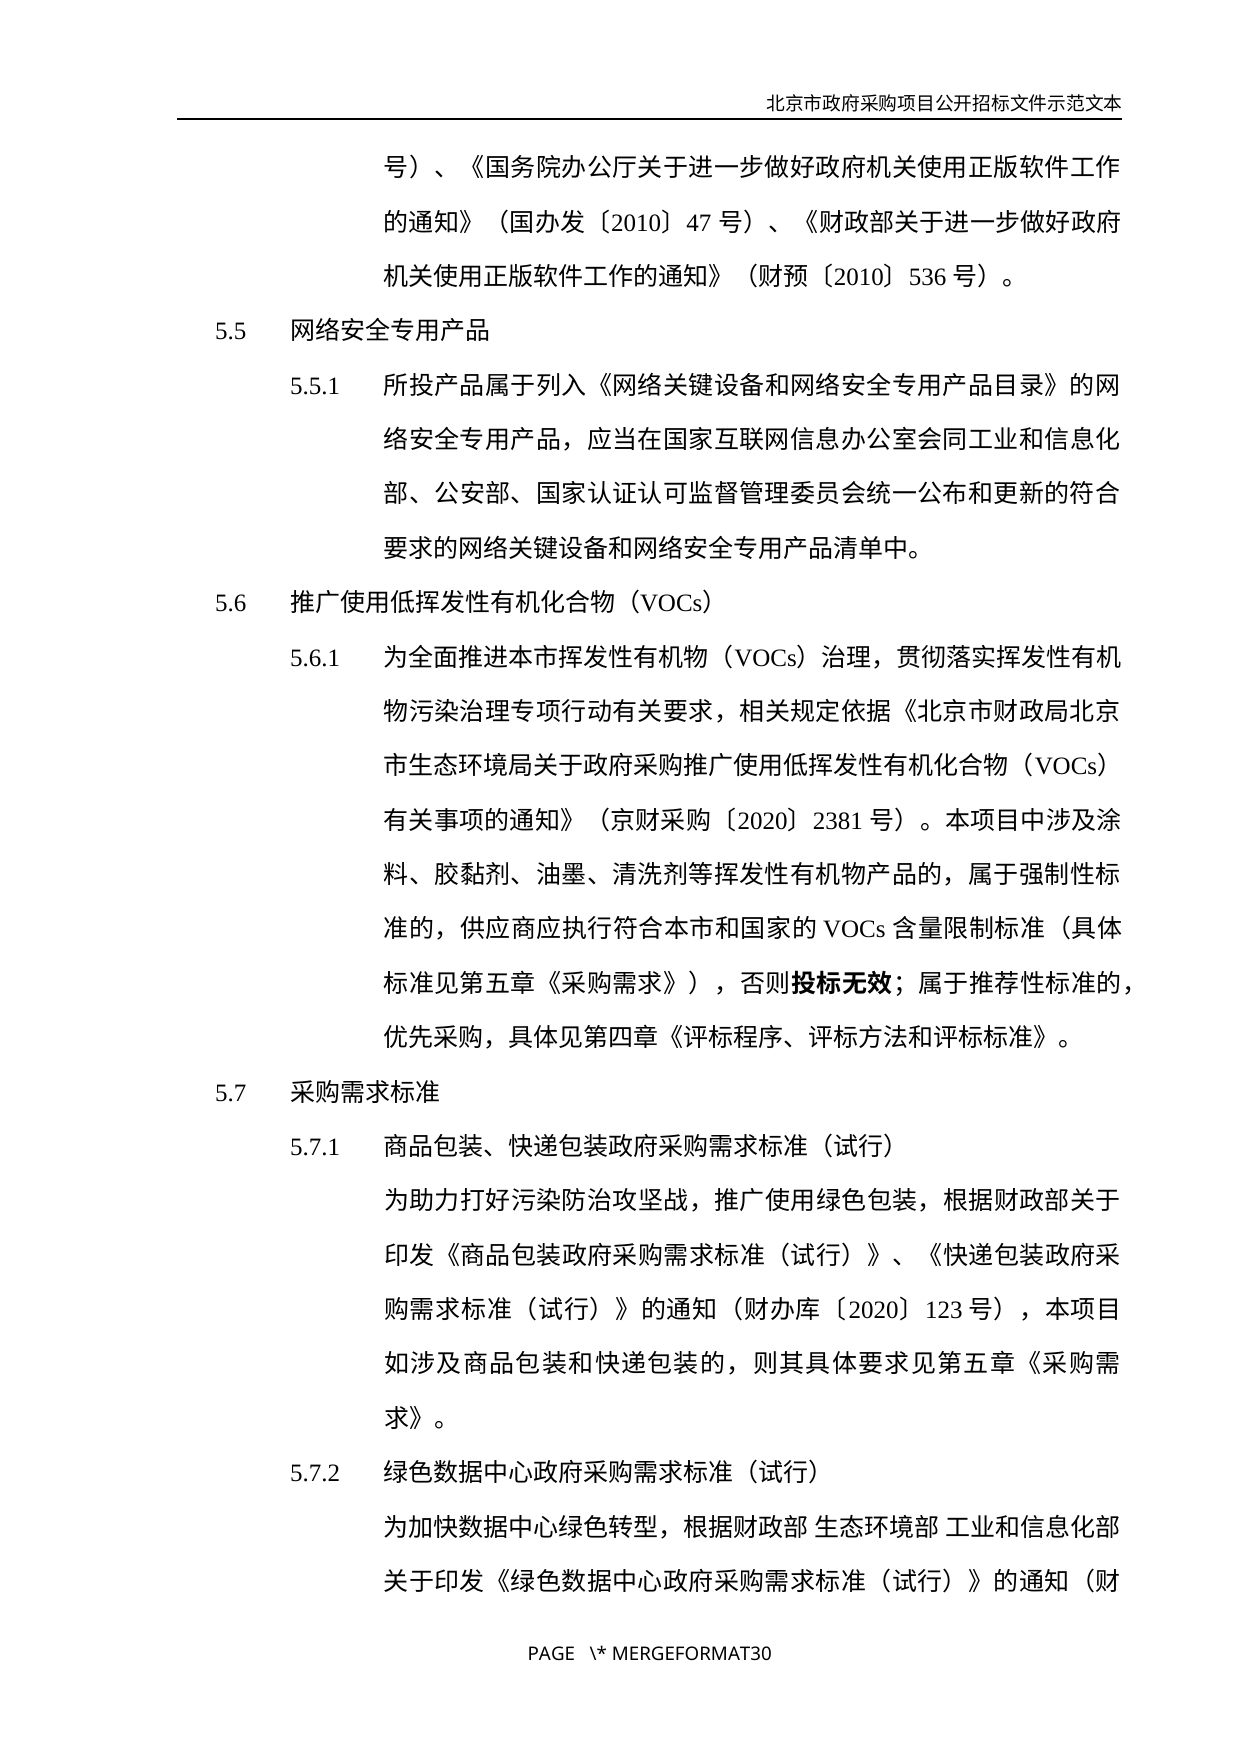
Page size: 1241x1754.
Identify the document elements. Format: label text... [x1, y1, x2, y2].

list 推广使用低挥发性有机化合物（VOCs） [215, 583, 1122, 619]
list 商品包装、快递包装政府采购需求标准（试行） [290, 1126, 1122, 1163]
list 采购需求标准 [215, 1072, 1122, 1108]
list 为全面推进本市挥发性有机物（VOCs）治理，贯彻落实挥发性有机物污染治理专项行动有关要求，相关规定依据《北京市财政局北京市生态环境局关于政府采购推广使用低挥发性有机化合物（VOCs）有关事项的通知》（京财采购〔2020〕2381 号）。本项目中涉及涂料、胶黏剂、油墨、清洗剂等挥发性有机物产品的，属于强制性标准的，供应商应执行符合本市和国家的VOCs 含量限制标准（具体标准见第五章《采购需求》），否则投标无效；属于推荐性标准的，优先采购，具体见第四章《评标程序、评标方法和评标标准》。 [290, 637, 1122, 1054]
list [290, 148, 1122, 293]
text 为助力打好污染防治攻坚战，推广使用绿色包装，根据财政部关于印发《商品包装政府采购需求标准（试行）》、《快递包装政府采购需求标准（试行）》的通知（财办库〔2020〕123号），本项目如涉及商品包装和快递包装的，则其具体要求见第五章《采购需求》。 [384, 1181, 1122, 1434]
list 所投产品属于列入《网络关键设备和网络安全专用产品目录》的网络安全专用产品，应当在国家互联网信息办公室会同工业和信息化部、公安部、国家认证认可监督管理委员会统一公布和更新的符合要求的网络关键设备和网络安全专用产品清单中。 [290, 365, 1122, 564]
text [383, 1507, 1122, 1598]
list 绿色数据中心政府采购需求标准（试行） [290, 1453, 1122, 1489]
list 网络安全专用产品 [215, 311, 1122, 347]
